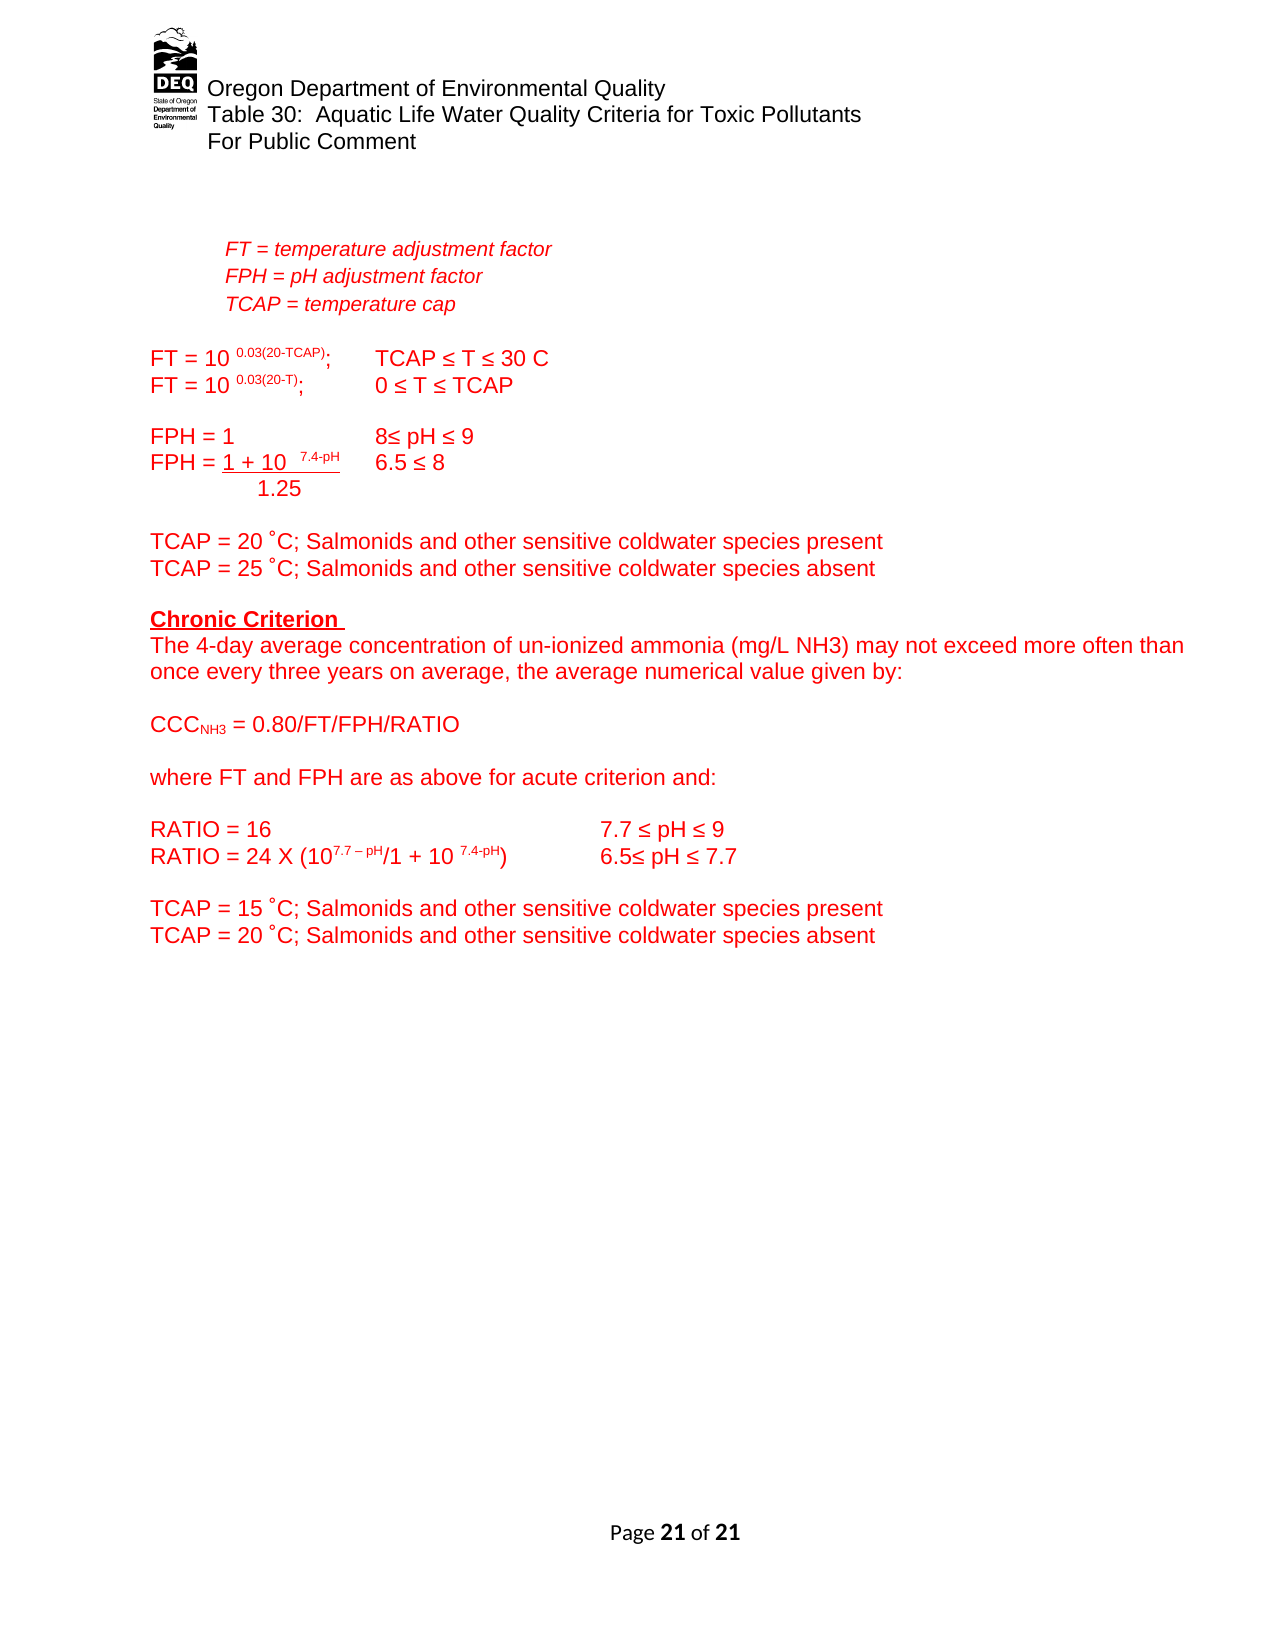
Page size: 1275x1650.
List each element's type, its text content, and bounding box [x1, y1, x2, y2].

text FPH = 1 + 10 7.4-pH 6.5 ≤ 8 [150, 449, 1200, 475]
text Chronic Criterion [150, 606, 1200, 632]
text FPH = 1 8≤ pH ≤ 9 [150, 423, 1200, 449]
text 1.25 [150, 475, 1200, 502]
text FT = 10 0.03(20-T); 0 ≤ T ≤ TCAP [150, 372, 1200, 398]
text TCAP = 20 ˚C; Salmonids and other sensitive coldwater species absent [150, 922, 1200, 948]
text RATIO = 24 X (107.7 – pH/1 + 10 7.4-pH) 6.5≤ pH ≤ 7.7 [150, 843, 1200, 869]
text TCAP = temperature cap [225, 291, 1200, 315]
text where FT and FPH are as above for acute criterion and: [150, 764, 1200, 790]
text FT = temperature adjustment factor [225, 236, 1200, 260]
text FT = 10 0.03(20-TCAP); TCAP ≤ T ≤ 30 C [150, 345, 1200, 372]
text TCAP = 20 ˚C; Salmonids and other sensitive coldwater species present [150, 528, 1200, 554]
text CCCNH3 = 0.80/FT/FPH/RATIO [150, 711, 1200, 737]
text The 4-day average concentration of un-ionized ammonia (mg/L NH3) may not exceed more often than once every three years on average, the average numerical value given by: [150, 632, 1200, 684]
text TCAP = 15 ˚C; Salmonids and other sensitive coldwater species present [150, 895, 1200, 922]
text TCAP = 25 ˚C; Salmonids and other sensitive coldwater species absent [150, 554, 1200, 581]
picture [153, 27, 198, 131]
text RATIO = 16 7.7 ≤ pH ≤ 9 [150, 816, 1200, 843]
text FPH = pH adjustment factor [225, 264, 1200, 288]
